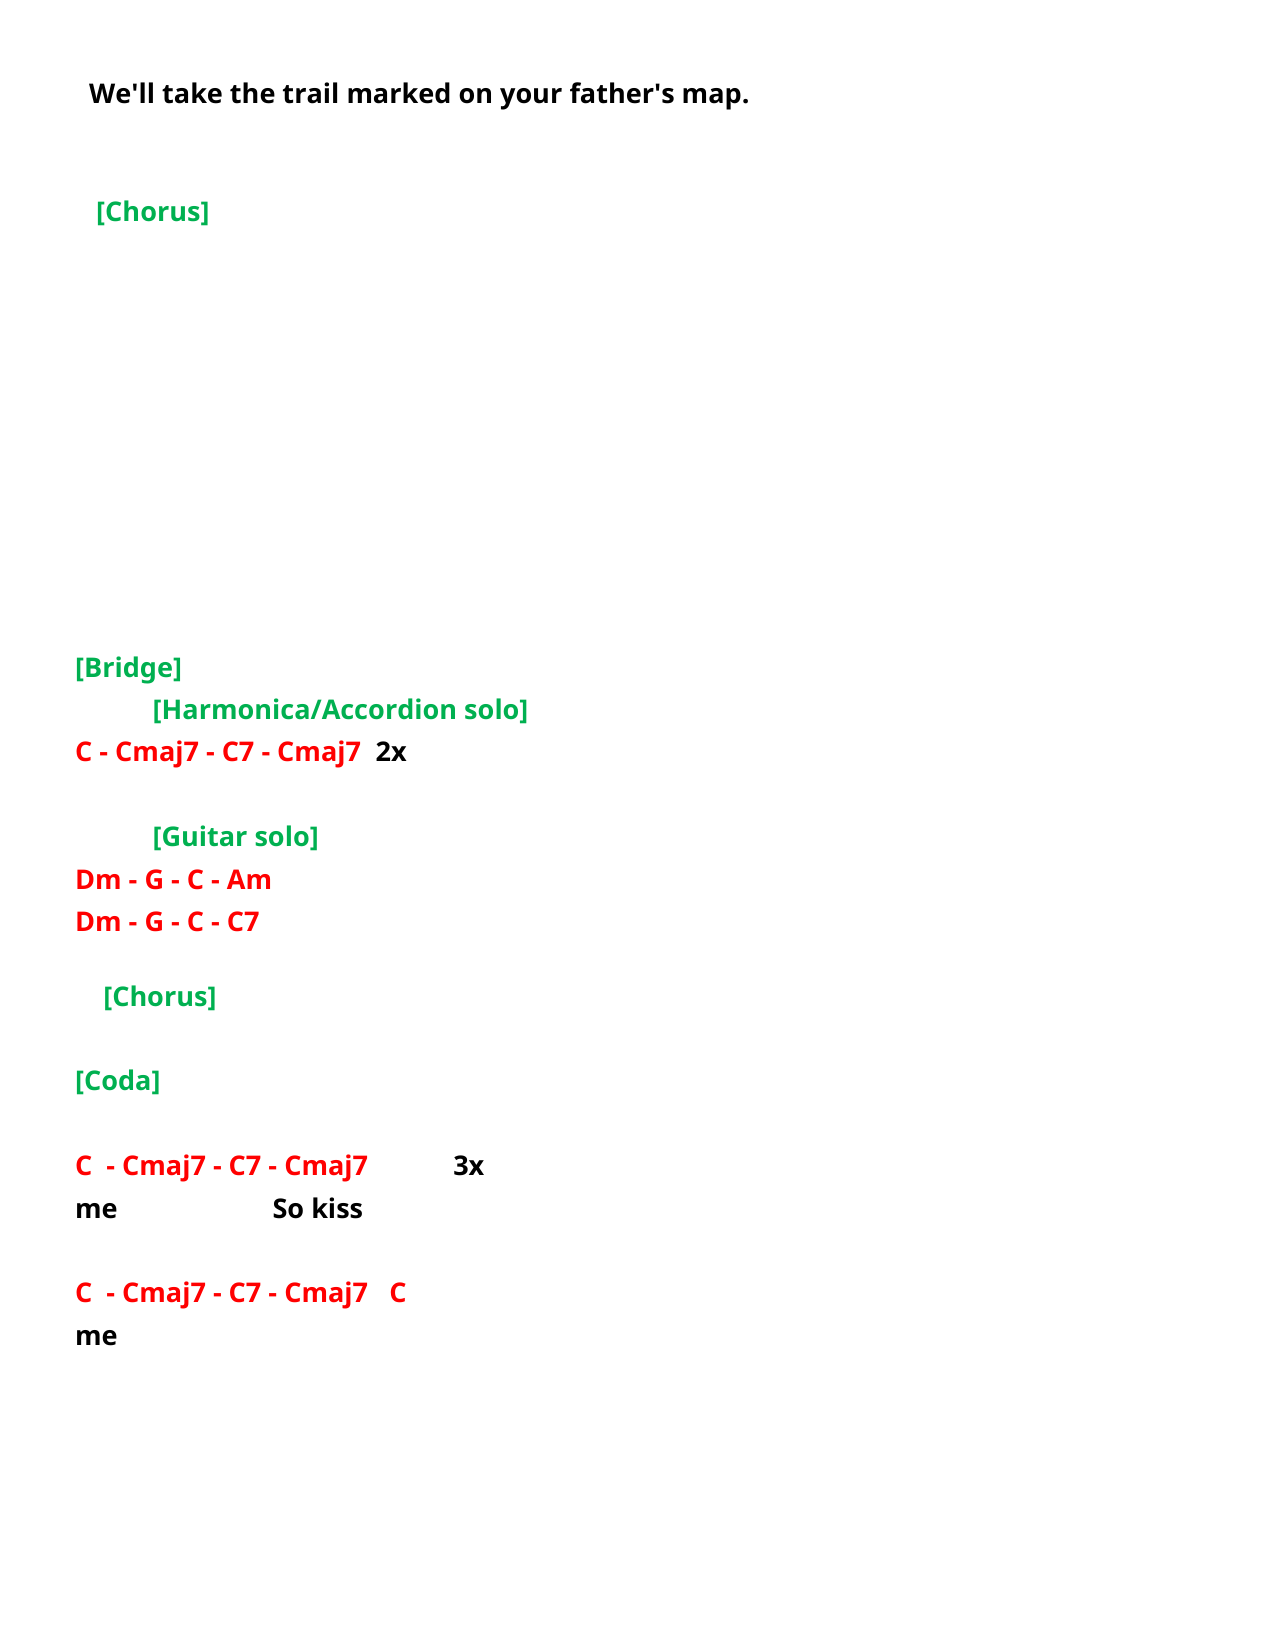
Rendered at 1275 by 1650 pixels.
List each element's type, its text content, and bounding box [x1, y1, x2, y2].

text We'll take the trail marked on your father's map. [75, 75, 1200, 112]
text Dm - G - C - C7 [75, 902, 1200, 939]
text C - Cmaj7 - C7 - Cmaj7 3x [75, 1147, 1200, 1183]
text [Guitar solo] [75, 818, 1200, 854]
text [Harmonica/Accordion solo] [75, 691, 1200, 727]
text Dm - G - C - Am [75, 860, 1200, 897]
text me [75, 1316, 1200, 1353]
text [Chorus] [75, 192, 1200, 229]
text [Coda] [75, 1062, 1200, 1099]
text [Chorus] [75, 977, 1200, 1014]
text C - Cmaj7 - C7 - Cmaj7 C [75, 1274, 1200, 1311]
text me So kiss [75, 1189, 1200, 1226]
text C - Cmaj7 - C7 - Cmaj7 2x [75, 733, 1200, 770]
text [Bridge] [75, 648, 1200, 685]
